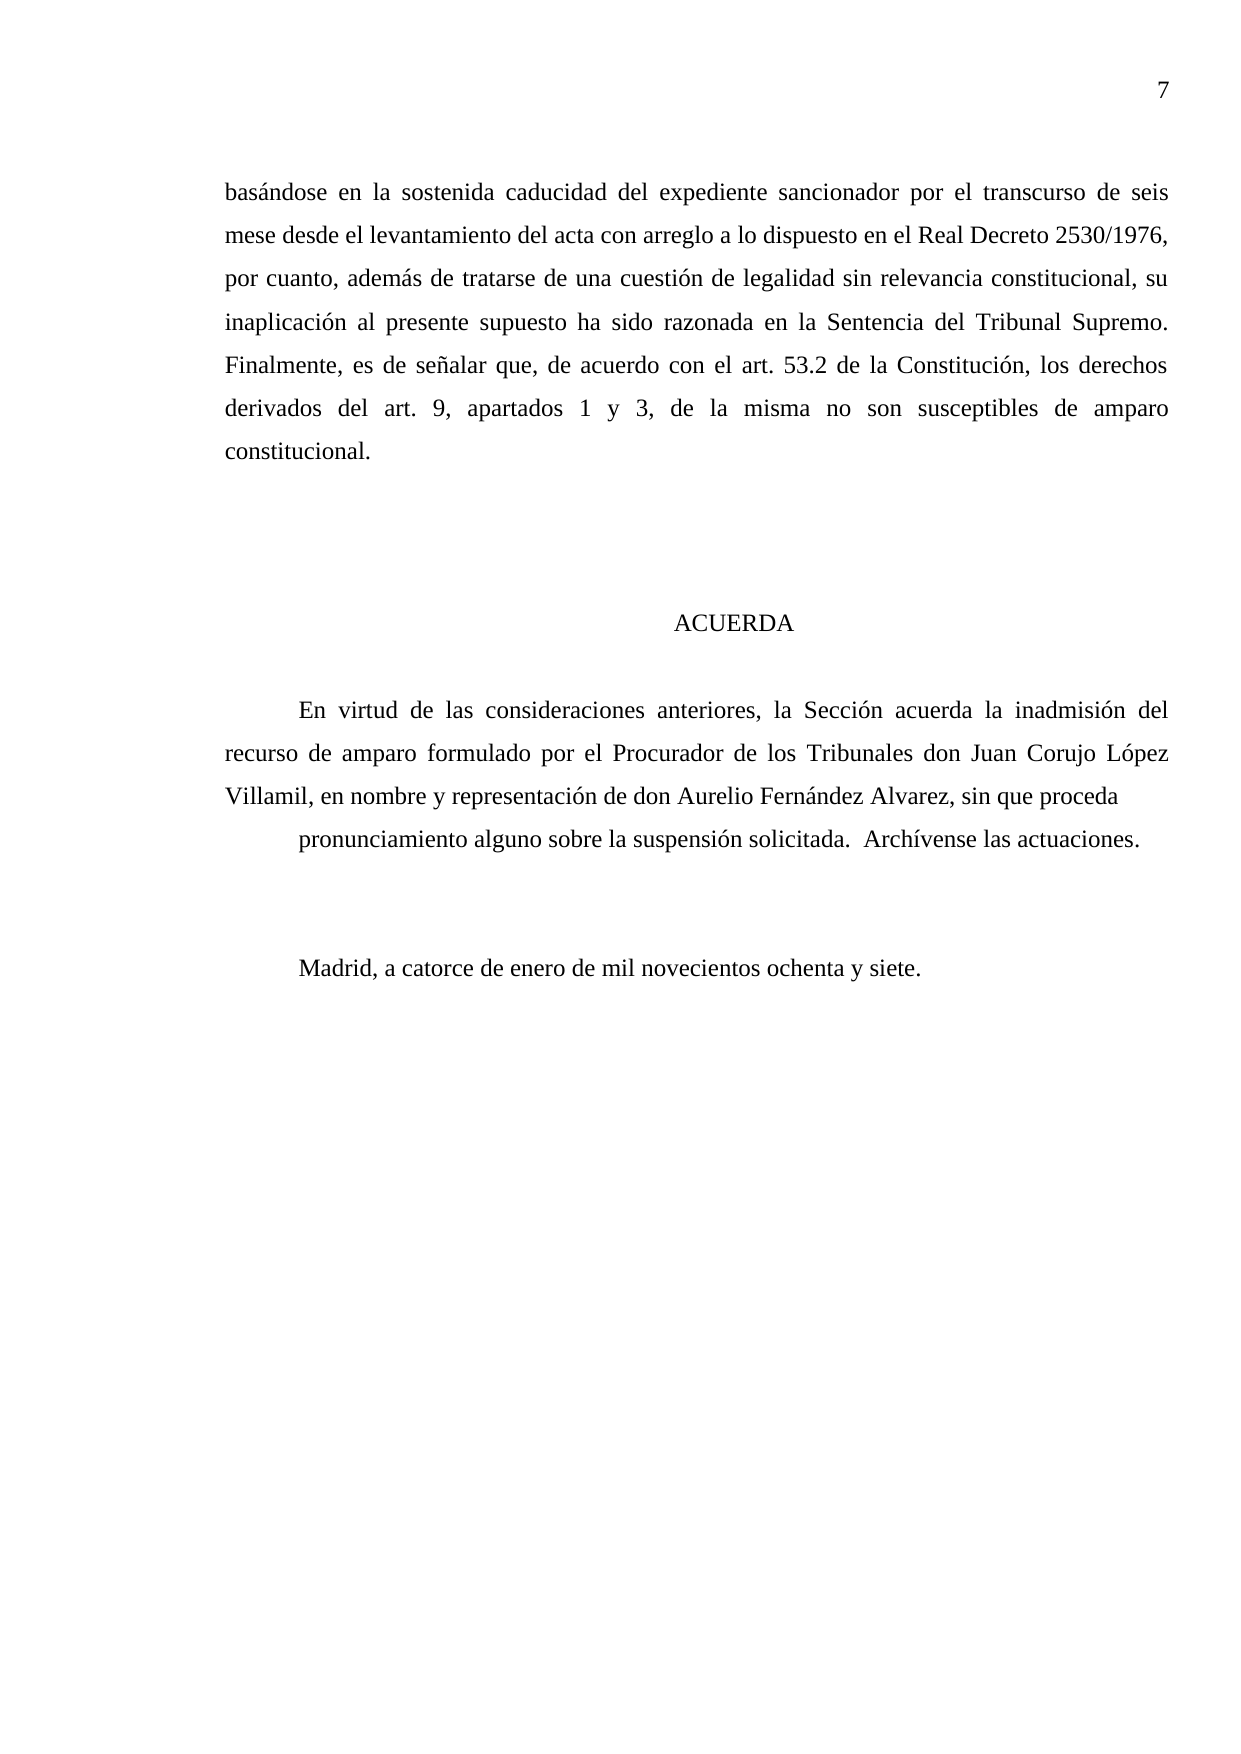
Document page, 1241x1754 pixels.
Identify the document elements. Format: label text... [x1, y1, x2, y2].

text Madrid, a catorce de enero de mil novecientos ochenta y siete. [224, 953, 1169, 982]
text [224, 177, 1169, 465]
text En virtud de las consideraciones anteriores, la Sección acuerda la inadmisión del recurso de amparo formulado por el Procurador de los Tribunales don Juan Corujo López Villamil, en nombre y representación de don Aurelio Fernández Alvarez, sin que proceda [224, 695, 1169, 810]
text pronunciamiento alguno sobre la suspensión solicitada. Archívense las actuaciones. [224, 824, 1169, 853]
text ACUERDA [224, 608, 1169, 637]
